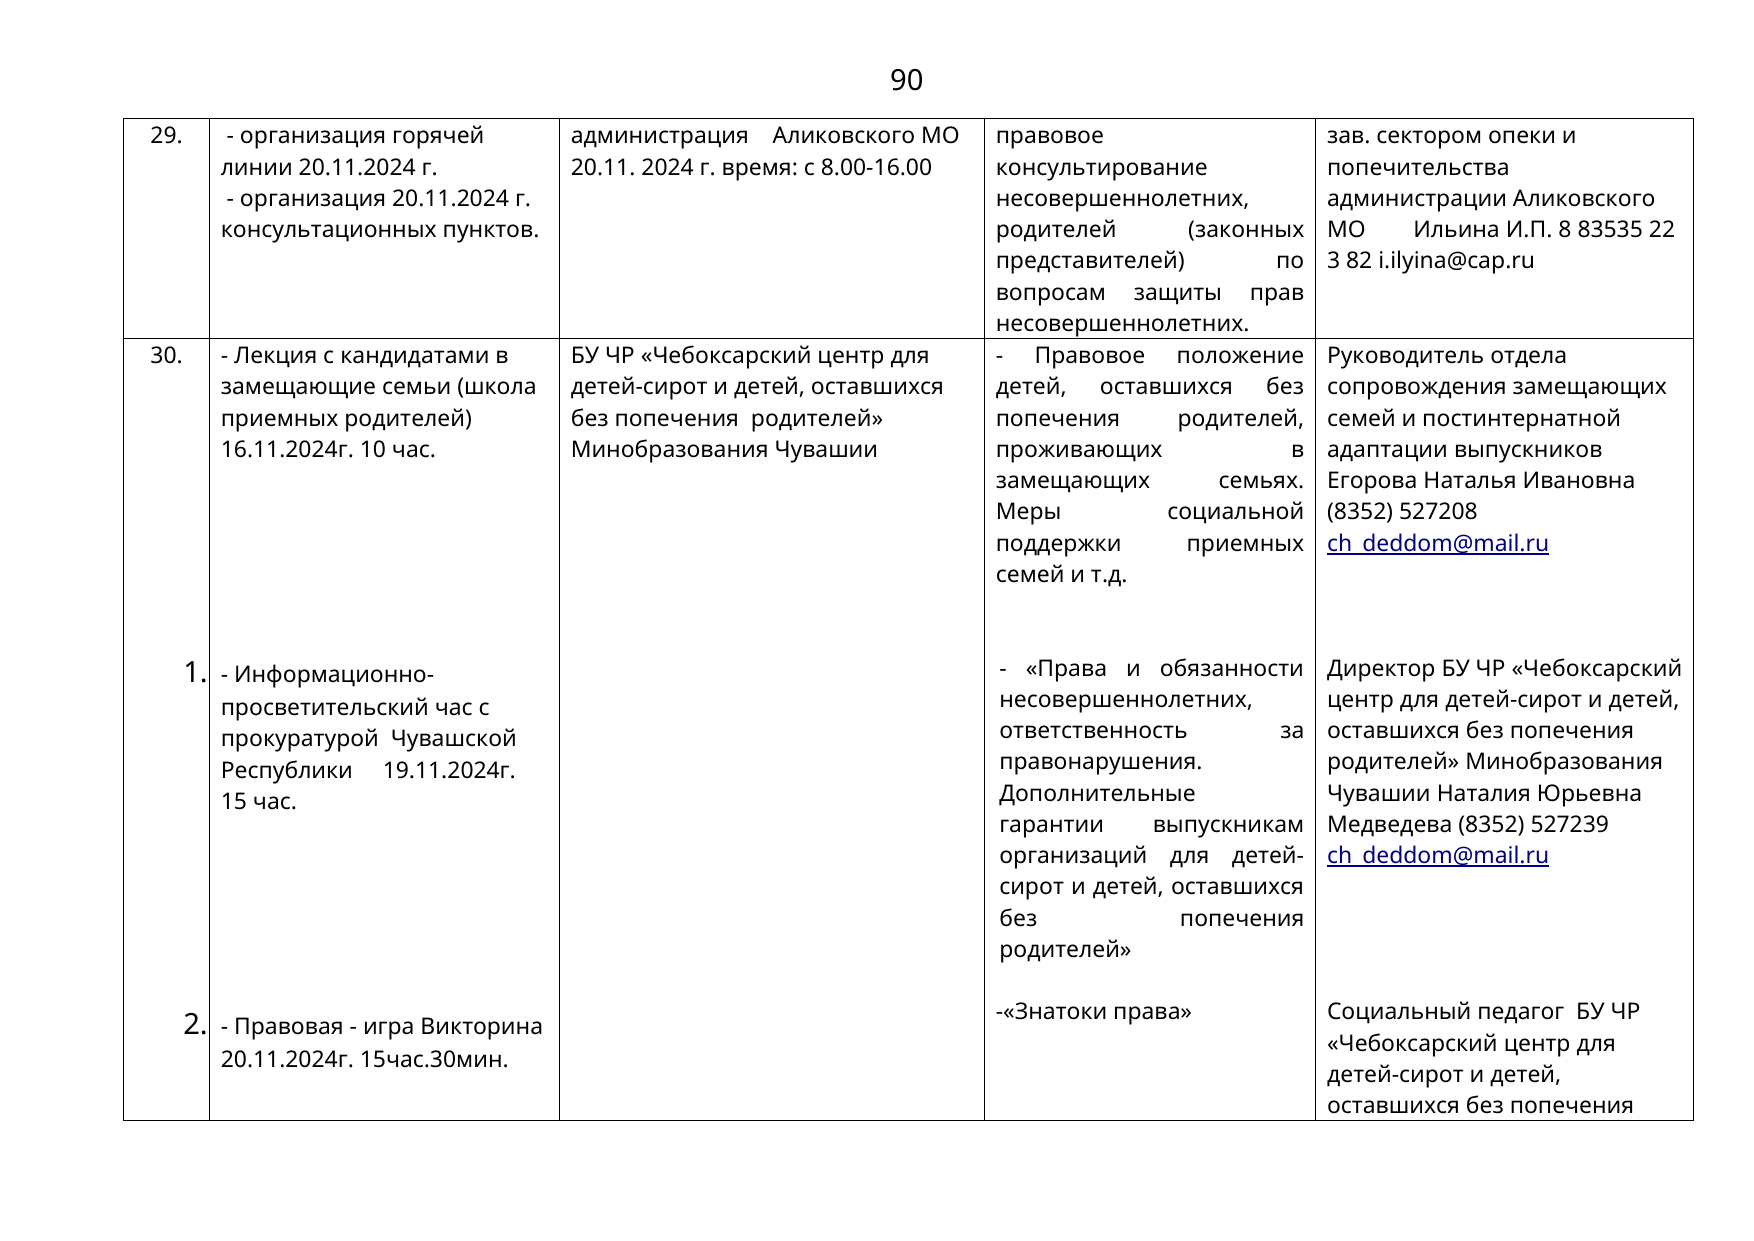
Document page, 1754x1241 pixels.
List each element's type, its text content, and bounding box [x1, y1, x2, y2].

table_cell правовое консультирование несовершеннолетних, родителей (законных представителей) по вопросам защиты прав несовершеннолетних. [985, 119, 1315, 338]
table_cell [560, 339, 984, 1120]
table_cell 29. [124, 119, 209, 338]
table_cell 30. [124, 339, 209, 1120]
table_cell зав. сектором опеки и попечительства администрации Аликовского МО Ильина И.П. 8 83535 22 3 82 i.ilyina@cap.ru [1316, 119, 1693, 338]
table_cell - организация горячей линии 20.11.2024 г. - организация 20.11.2024 г. консультационных пунктов. [210, 119, 559, 338]
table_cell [210, 339, 559, 1120]
table_cell администрация Аликовского МО 20.11. 2024 г. время: с 8.00-16.00 [560, 119, 984, 338]
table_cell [1316, 339, 1693, 1120]
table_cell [985, 339, 1315, 1120]
